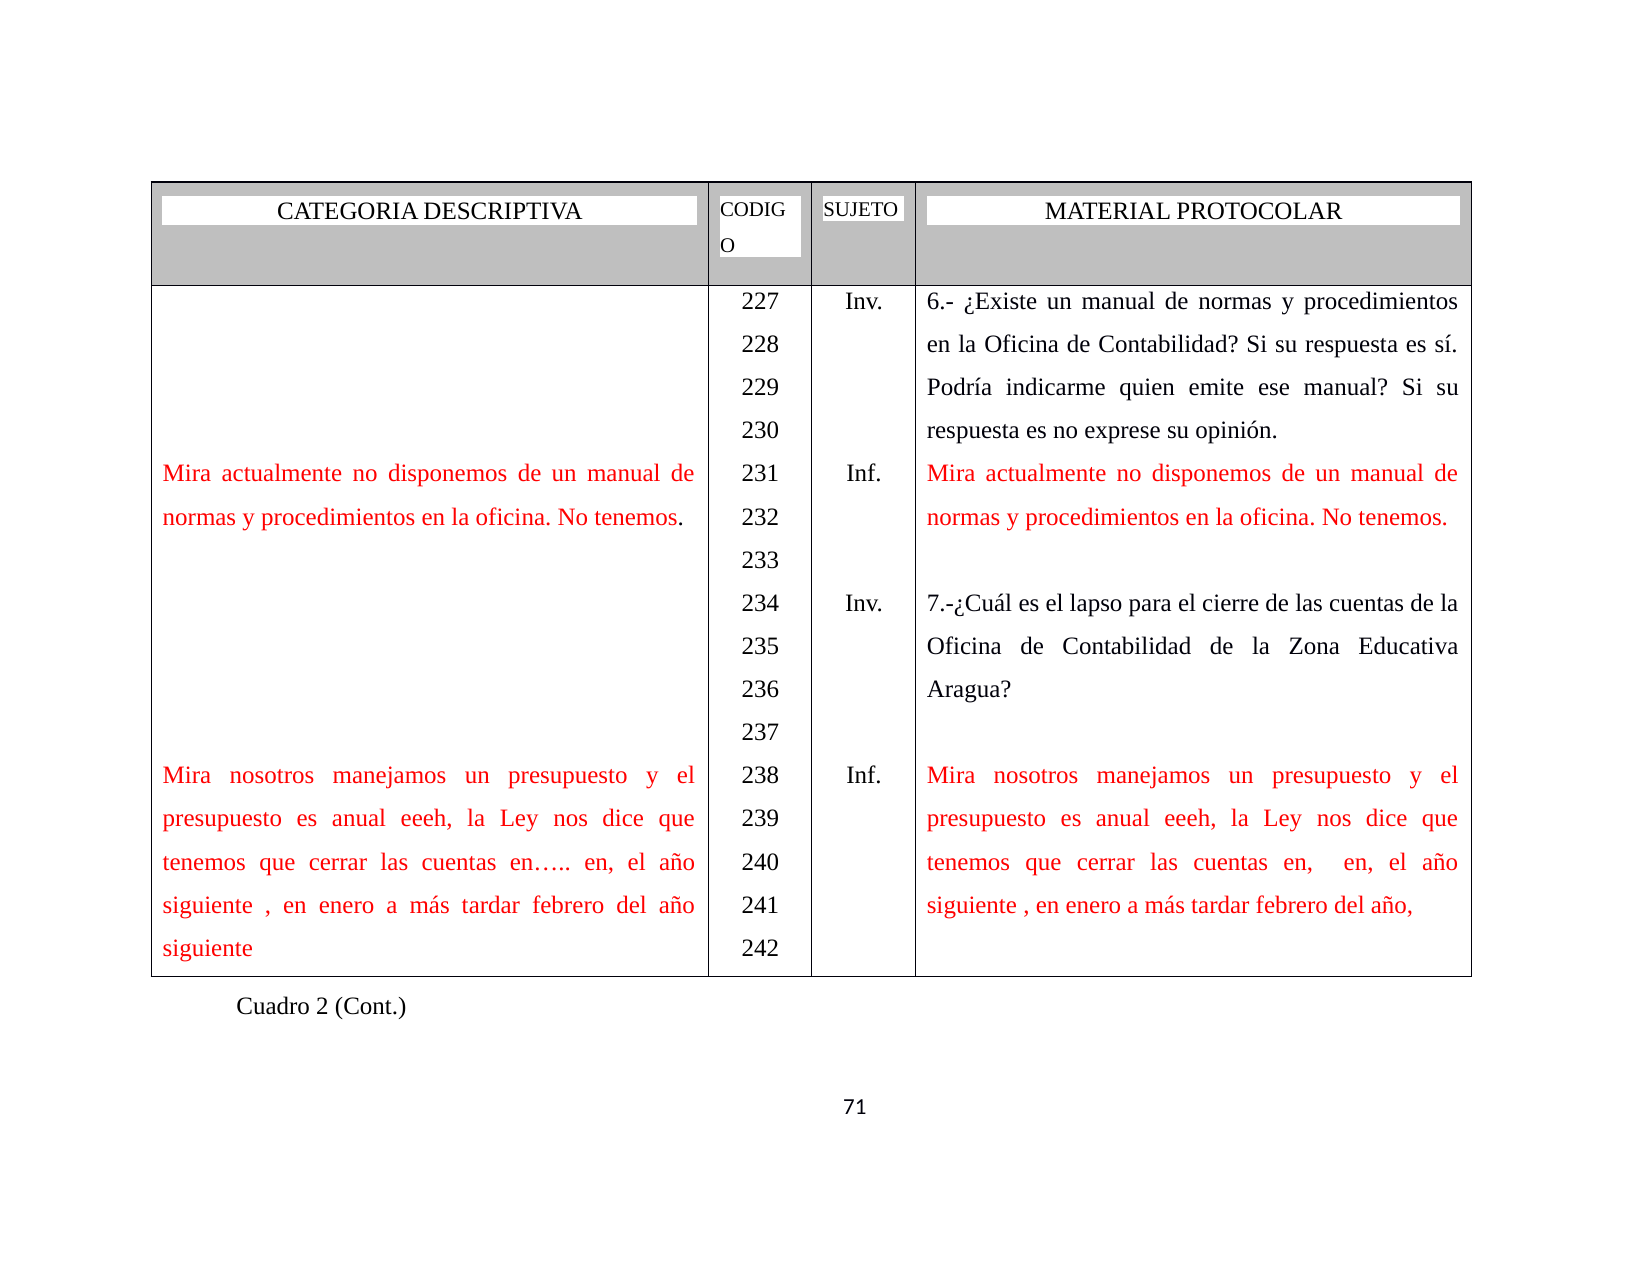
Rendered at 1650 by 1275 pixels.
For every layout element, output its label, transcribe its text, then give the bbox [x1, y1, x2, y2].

table_header SUJETO [812, 183, 915, 285]
table_cell Mira actualmente no disponemos de un manual de normas y procedimientos en la oficina. No tenemos. Mira nosotros manejamos un presupuesto y el presupuesto es anual eeeh, la Ley nos dice que tenemos que cerrar las cuentas en….. en, el año siguiente , en enero a más tardar febrero del año siguiente [152, 286, 708, 976]
text Cuadro 2 (Cont.) [236, 991, 1473, 1020]
table_cell 6.- ¿Existe un manual de normas y procedimientos en la Oficina de Contabilidad? Si su respuesta es sí. Podría indicarme quien emite ese manual? Si su respuesta es no exprese su opinión. Mira actualmente no disponemos de un manual de normas y procedimientos en la oficina. No tenemos. 7.-¿Cuál es el lapso para el cierre de las cuentas de la Oficina de Contabilidad de la Zona Educativa Aragua? Mira nosotros manejamos un presupuesto y el presupuesto es anual eeeh, la Ley nos dice que tenemos que cerrar las cuentas en, en, el año siguiente , en enero a más tardar febrero del año, [916, 286, 1471, 976]
table_cell 227 228 229 230 231 232 233 234 235 236 237 238 239 240 241 242 [709, 286, 811, 976]
table_header MATERIAL PROTOCOLAR [916, 183, 1471, 285]
table_cell Inv. Inf. Inv. Inf. [812, 286, 915, 976]
table_header CODIGO [709, 183, 811, 285]
table_header CATEGORIA DESCRIPTIVA [152, 183, 708, 285]
